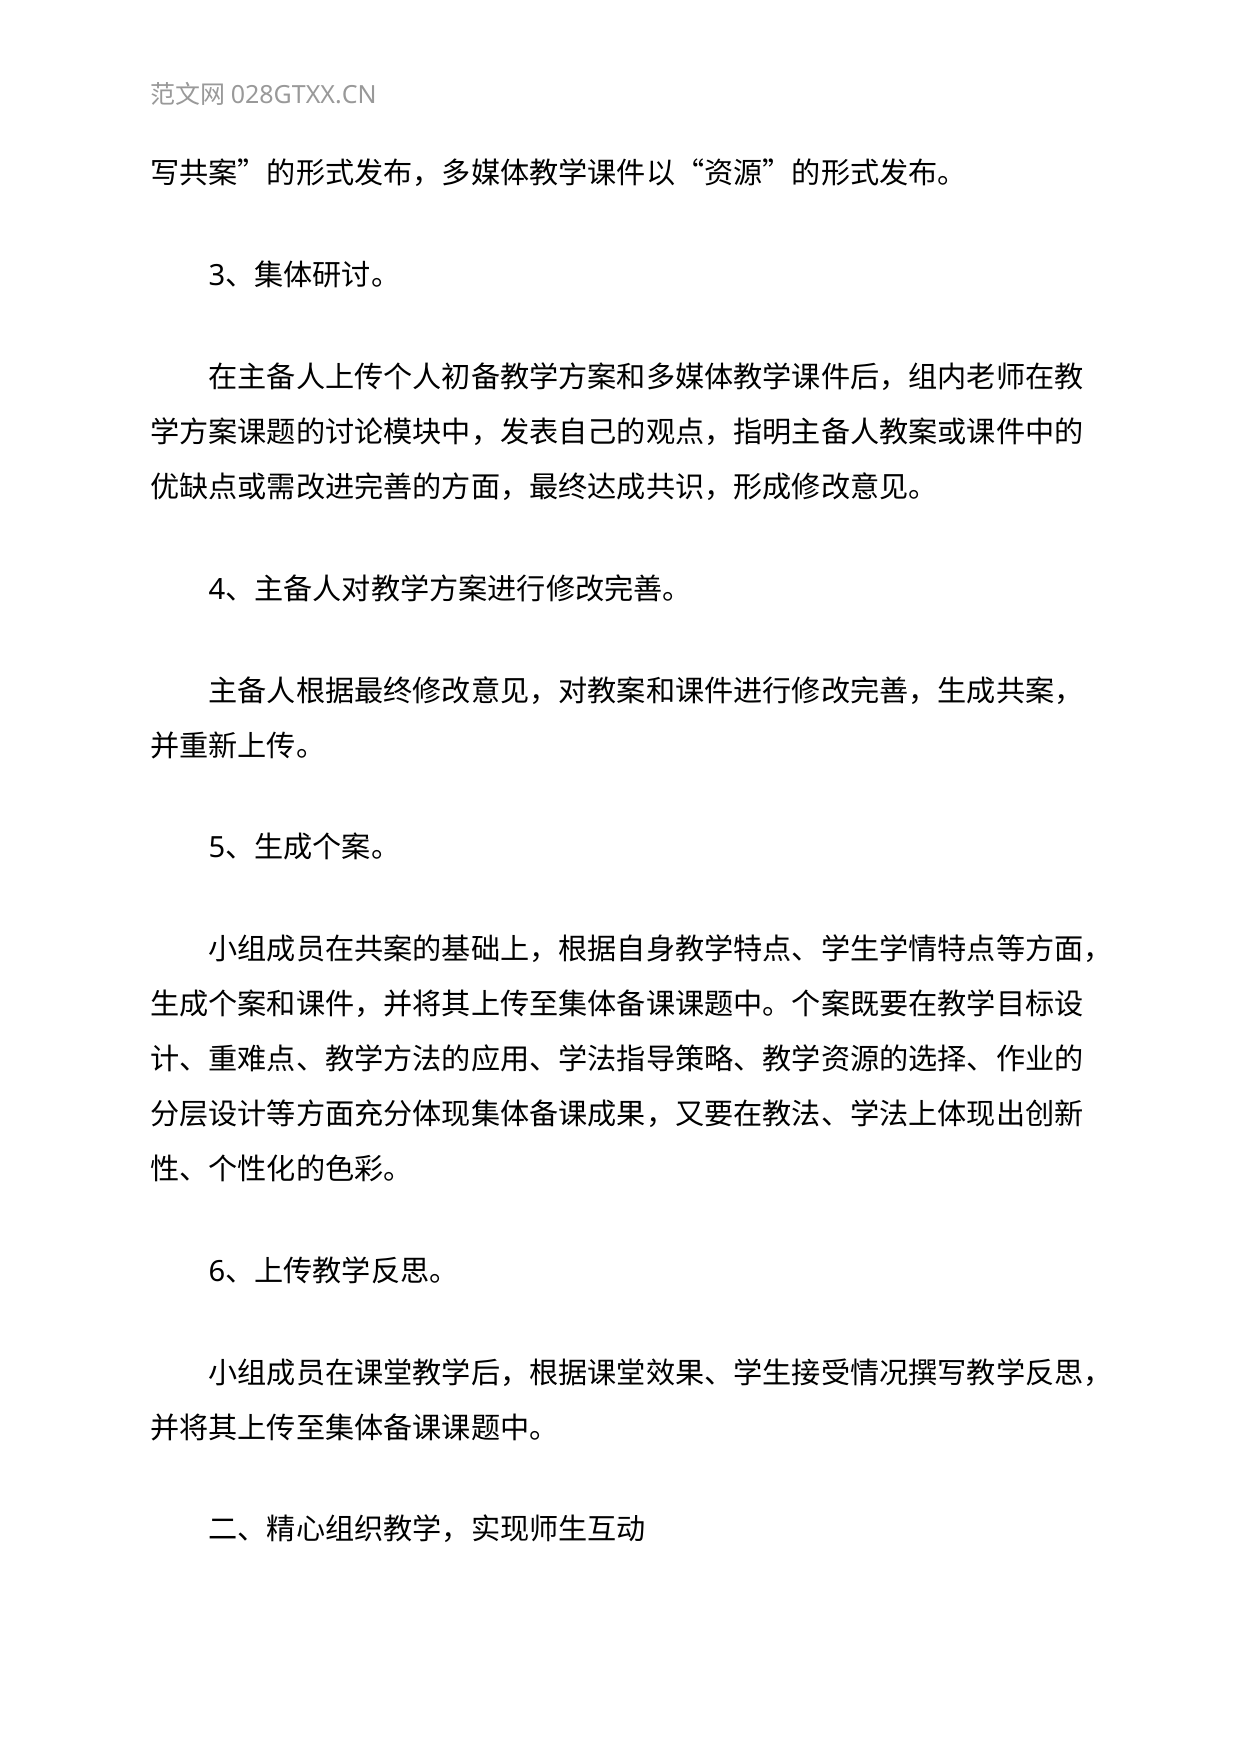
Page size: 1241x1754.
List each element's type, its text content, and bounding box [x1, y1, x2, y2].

text 小组成员在共案的基础上，根据自身教学特点、学生学情特点等方面，生成个案和课件，并将其上传至集体备课课题中。个案既要在教学目标设计、重难点、教学方法的应用、学法指导策略、教学资源的选择、作业的分层设计等方面充分体现集体备课成果，又要在教法、学法上体现出创新性、个性化的色彩。 [150, 926, 1090, 1188]
text 3、集体研讨。 [150, 252, 1090, 294]
text 6、上传教学反思。 [150, 1247, 1090, 1290]
text 二、精心组织教学，实现师生互动 [150, 1506, 1090, 1548]
text 4、主备人对教学方案进行修改完善。 [150, 565, 1090, 608]
text 在主备人上传个人初备教学方案和多媒体教学课件后，组内老师在教学方案课题的讨论模块中，发表自己的观点，指明主备人教案或课件中的优缺点或需改进完善的方面，最终达成共识，形成修改意见。 [150, 354, 1090, 506]
text 5、生成个案。 [150, 824, 1090, 866]
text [150, 150, 1090, 192]
text 主备人根据最终修改意见，对教案和课件进行修改完善，生成共案，并重新上传。 [150, 667, 1090, 764]
text 小组成员在课堂教学后，根据课堂效果、学生接受情况撰写教学反思，并将其上传至集体备课课题中。 [150, 1349, 1090, 1446]
